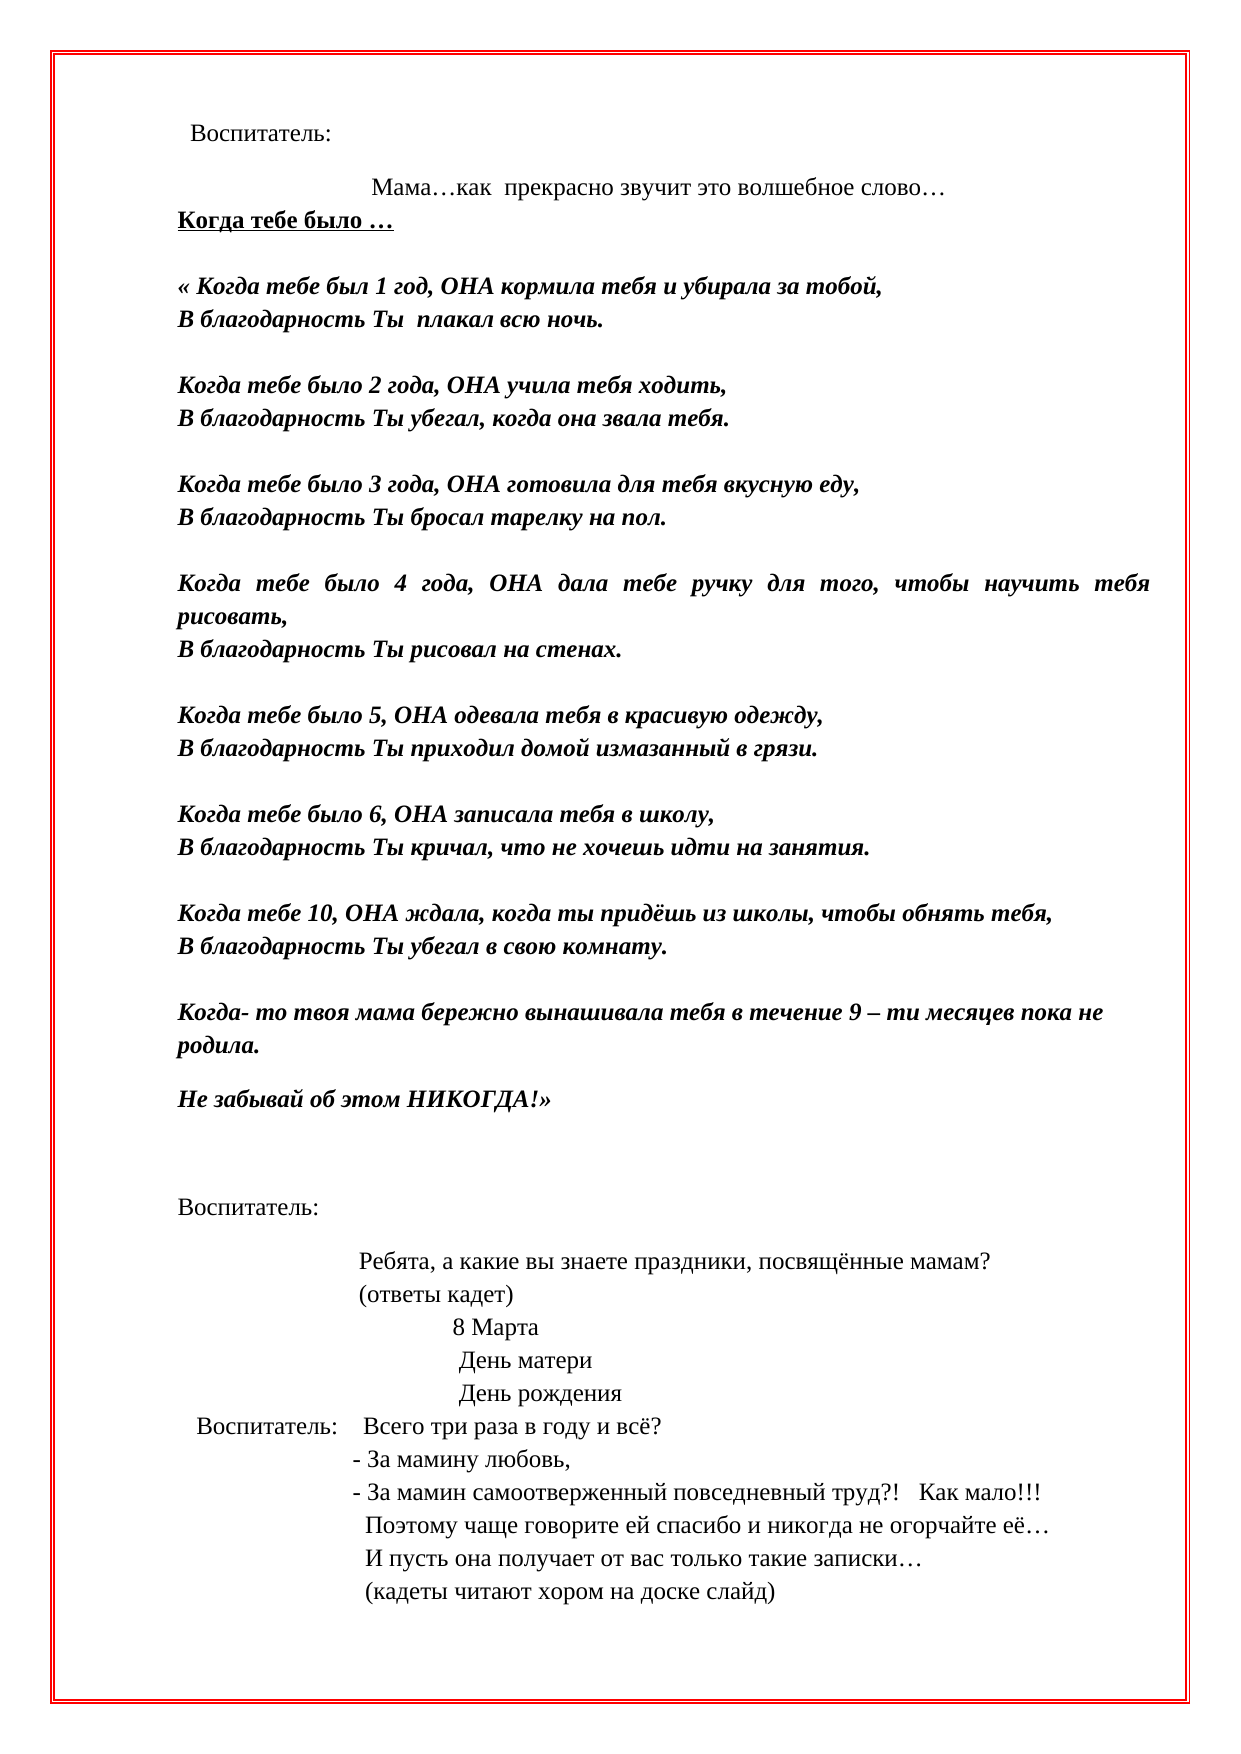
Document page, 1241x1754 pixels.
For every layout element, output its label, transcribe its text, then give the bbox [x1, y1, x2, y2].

text Когда тебе было 5, ОНА одевала тебя в красивую одежду, [177, 700, 1152, 729]
text Когда- то твоя мама бережно вынашивала тебя в течение 9 – ти месяцев пока не родила. [177, 997, 1152, 1059]
text В благодарность Ты плакал всю ночь. [177, 304, 1152, 333]
text В благодарность Ты кричал, что не хочешь идти на занятия. [177, 832, 1152, 861]
text Когда тебе 10, ОНА ждала, когда ты придёшь из школы, чтобы обнять тебя, [177, 898, 1152, 927]
text (ответы кадет) [177, 1279, 1152, 1308]
text Мама…как прекрасно звучит это волшебное слово… [177, 172, 1152, 201]
text В благодарность Ты бросал тарелку на пол. [177, 502, 1152, 531]
text Не забывай об этом НИКОГДА!» [177, 1084, 1152, 1113]
text В благодарность Ты убегал в свою комнату. [177, 931, 1152, 960]
text Воспитатель: [177, 118, 1152, 147]
text Когда тебе было 2 года, ОНА учила тебя ходить, [177, 370, 1152, 399]
text Ребята, а какие вы знаете праздники, посвящённые мамам? [177, 1246, 1152, 1275]
text Поэтому чаще говорите ей спасибо и никогда не огорчайте её… [177, 1510, 1152, 1539]
text В благодарность Ты убегал, когда она звала тебя. [177, 403, 1152, 432]
text День рождения [177, 1378, 1152, 1407]
text - За мамин самоотверженный повседневный труд?! Как мало!!! [177, 1477, 1152, 1506]
text День матери [177, 1345, 1152, 1374]
text Когда тебе было 3 года, ОНА готовила для тебя вкусную еду, [177, 469, 1152, 498]
text (кадеты читают хором на доске слайд) [177, 1576, 1152, 1605]
text Когда тебе было … [177, 205, 1152, 234]
text - За мамину любовь, [177, 1444, 1152, 1473]
text В благодарность Ты рисовал на стенах. [177, 634, 1152, 663]
text В благодарность Ты приходил домой измазанный в грязи. [177, 733, 1152, 762]
text Воспитатель: Всего три раза в году и всё? [177, 1411, 1152, 1440]
text Когда тебе было 6, ОНА записала тебя в школу, [177, 799, 1152, 828]
text « Когда тебе был 1 год, ОНА кормила тебя и убирала за тобой, [177, 271, 1152, 300]
text Когда тебе было 4 года, ОНА дала тебе ручку для того, чтобы научить тебя рисовать, [177, 568, 1152, 630]
text 8 Марта [177, 1312, 1152, 1341]
text И пусть она получает от вас только такие записки… [177, 1543, 1152, 1572]
text Воспитатель: [177, 1192, 1152, 1221]
